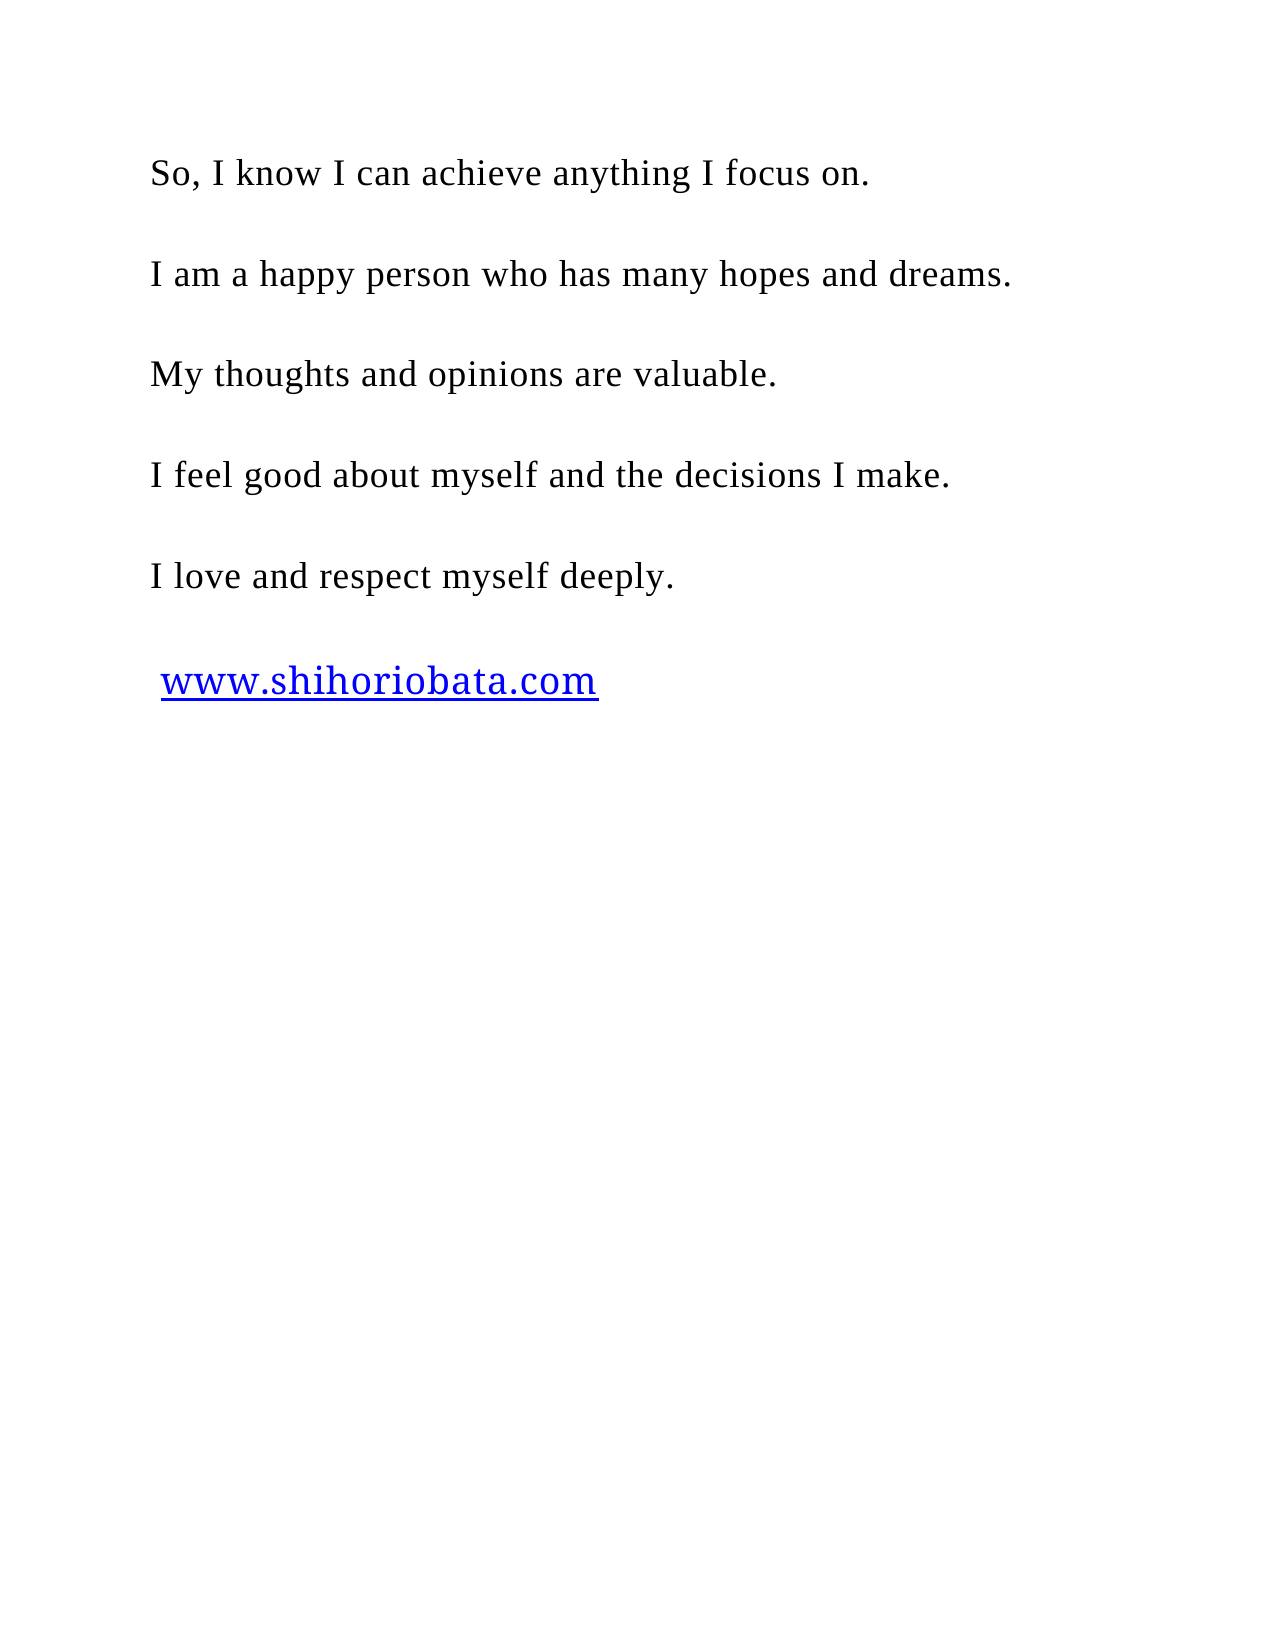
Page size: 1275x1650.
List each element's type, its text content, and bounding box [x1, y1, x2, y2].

text I love and respect myself deeply. [150, 554, 1125, 597]
text My thoughts and opinions are valuable. [150, 352, 1125, 395]
text I feel good about myself and the decisions I make. [150, 453, 1125, 496]
text I am a happy person who has many hopes and dreams. [150, 251, 1125, 294]
text So, I know I can achieve anything I focus on. [150, 150, 1125, 193]
text www.shihoriobata.com [150, 655, 1125, 706]
